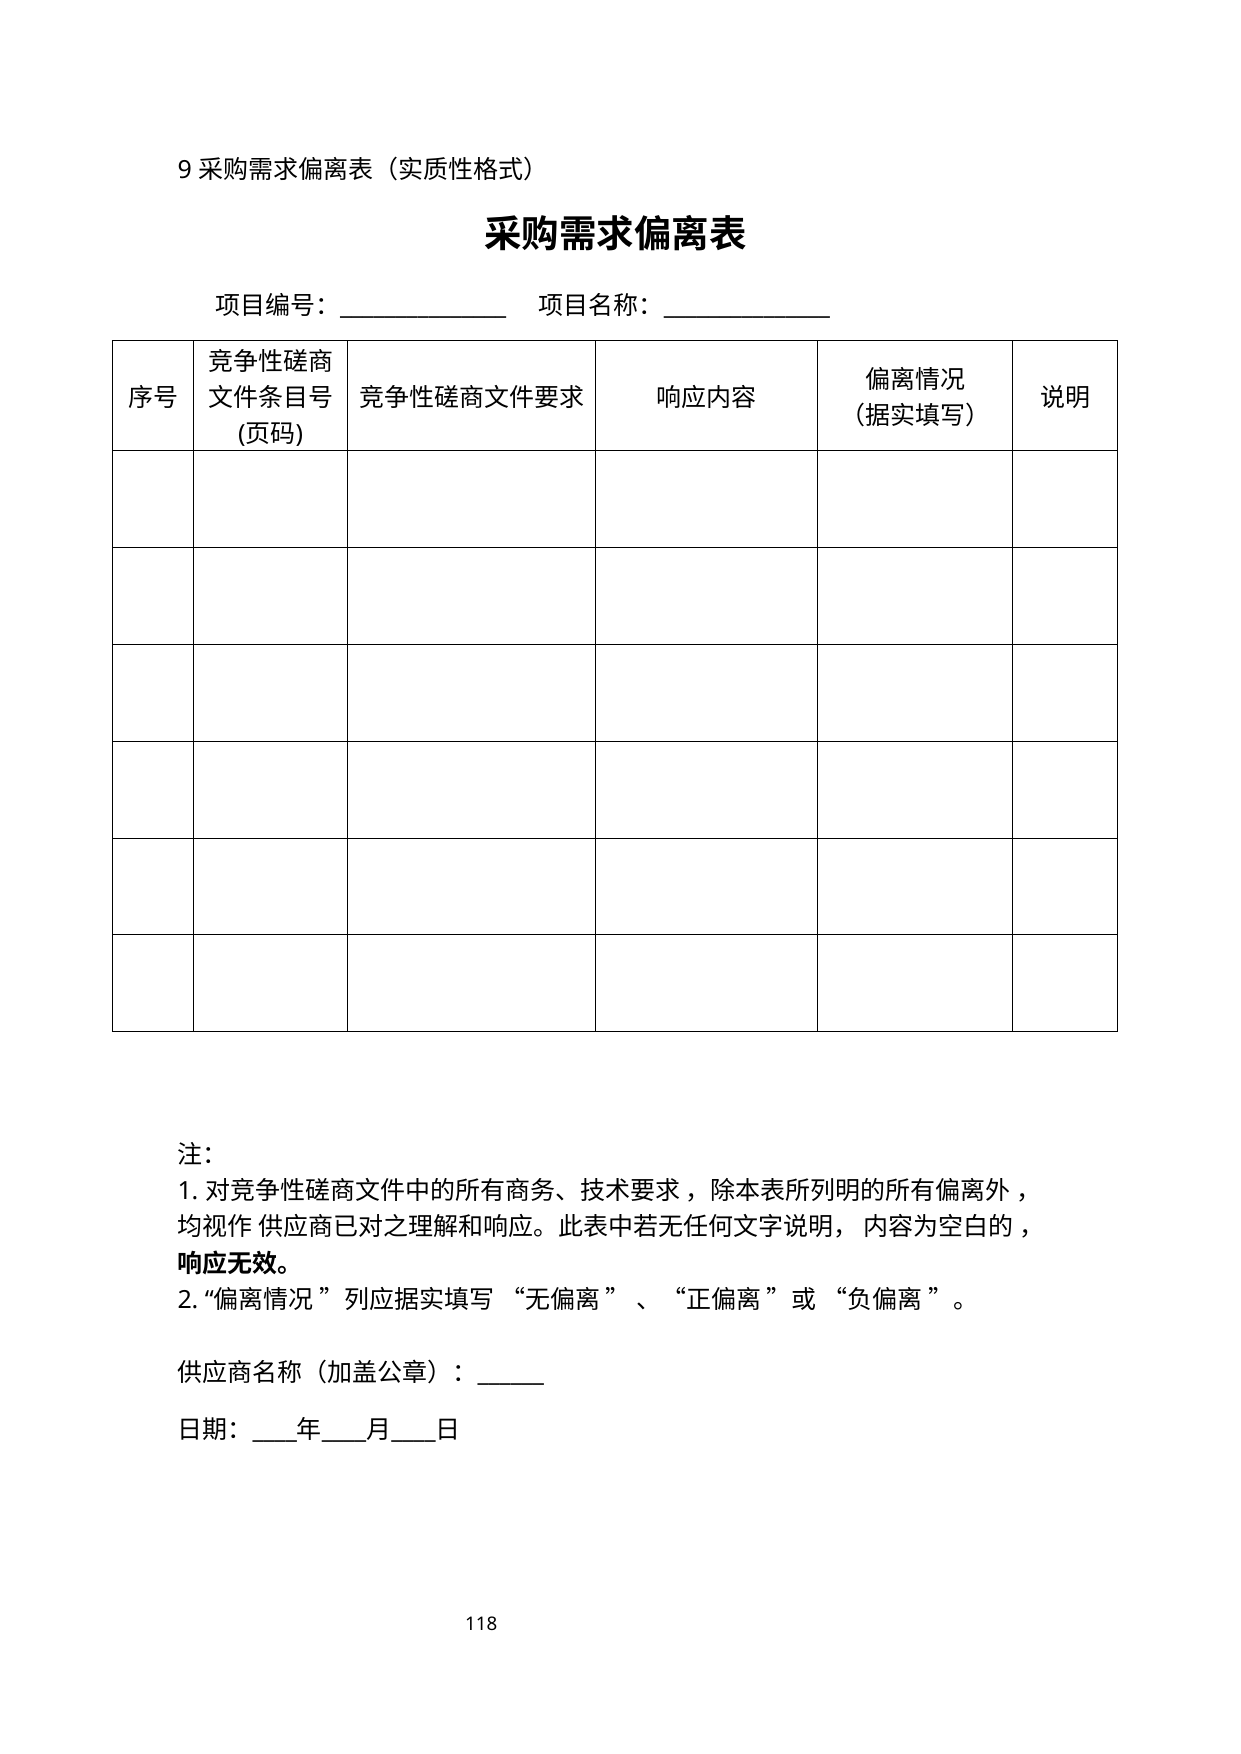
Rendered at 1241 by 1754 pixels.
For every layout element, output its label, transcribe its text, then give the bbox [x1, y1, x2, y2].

table_header 偏离情况 （据实填写） [818, 341, 1012, 450]
text 2. “偏离情况 ”列应据实填写 “无偏离 ” 、“正偏离 ”或 “负偏离 ”。 [177, 1279, 1053, 1316]
table_cell [818, 935, 1012, 1031]
table_header 竞争性磋商文件条目号(页码) [194, 341, 347, 450]
table_cell [113, 645, 193, 741]
table_cell [596, 645, 817, 741]
table_cell [818, 451, 1012, 547]
table_cell [113, 935, 193, 1031]
table_cell [113, 548, 193, 644]
table_cell [348, 548, 595, 644]
table_cell [818, 742, 1012, 837]
table_cell [818, 839, 1012, 934]
table_cell [596, 451, 817, 547]
table_cell [1013, 839, 1117, 934]
table_cell [596, 742, 817, 837]
text 采购需求偏离表 [177, 204, 1053, 259]
text 日期：____年____月____日 [177, 1409, 1016, 1445]
table_cell [596, 548, 817, 644]
table_cell [818, 645, 1012, 741]
table_cell [348, 839, 595, 934]
table_cell [113, 742, 193, 837]
table_header 竞争性磋商文件要求 [348, 341, 595, 450]
text 1. 对竞争性磋商文件中的所有商务、技术要求 ，除本表所列明的所有偏离外 ，均视作 供应商已对之理解和响应。此表中若无任何文字说明， 内容为空白的 ，响应无效。 [177, 1171, 1053, 1279]
table_cell [194, 645, 347, 741]
text 供应商名称（加盖公章）：______ [177, 1352, 1016, 1388]
table_cell [113, 451, 193, 547]
table_header 响应内容 [596, 341, 817, 450]
text 项目编号：_______________ 项目名称：_______________ [177, 286, 1053, 322]
table_header 说明 [1013, 341, 1117, 450]
table_cell [1013, 935, 1117, 1031]
table_header 序号 [113, 341, 193, 450]
table_cell [596, 935, 817, 1031]
table_cell [1013, 548, 1117, 644]
table_cell [818, 548, 1012, 644]
table_cell [596, 839, 817, 934]
table_cell [1013, 645, 1117, 741]
table_cell [348, 645, 595, 741]
table_cell [1013, 742, 1117, 837]
table_cell [194, 451, 347, 547]
text 9 采购需求偏离表（实质性格式） [177, 150, 1053, 186]
table_cell [194, 548, 347, 644]
text 注： [177, 1134, 1053, 1171]
table_cell [348, 935, 595, 1031]
table_cell [113, 839, 193, 934]
table_cell [194, 839, 347, 934]
table_cell [348, 742, 595, 837]
table_cell [1013, 451, 1117, 547]
table_cell [194, 935, 347, 1031]
table_cell [194, 742, 347, 837]
table_cell [348, 451, 595, 547]
